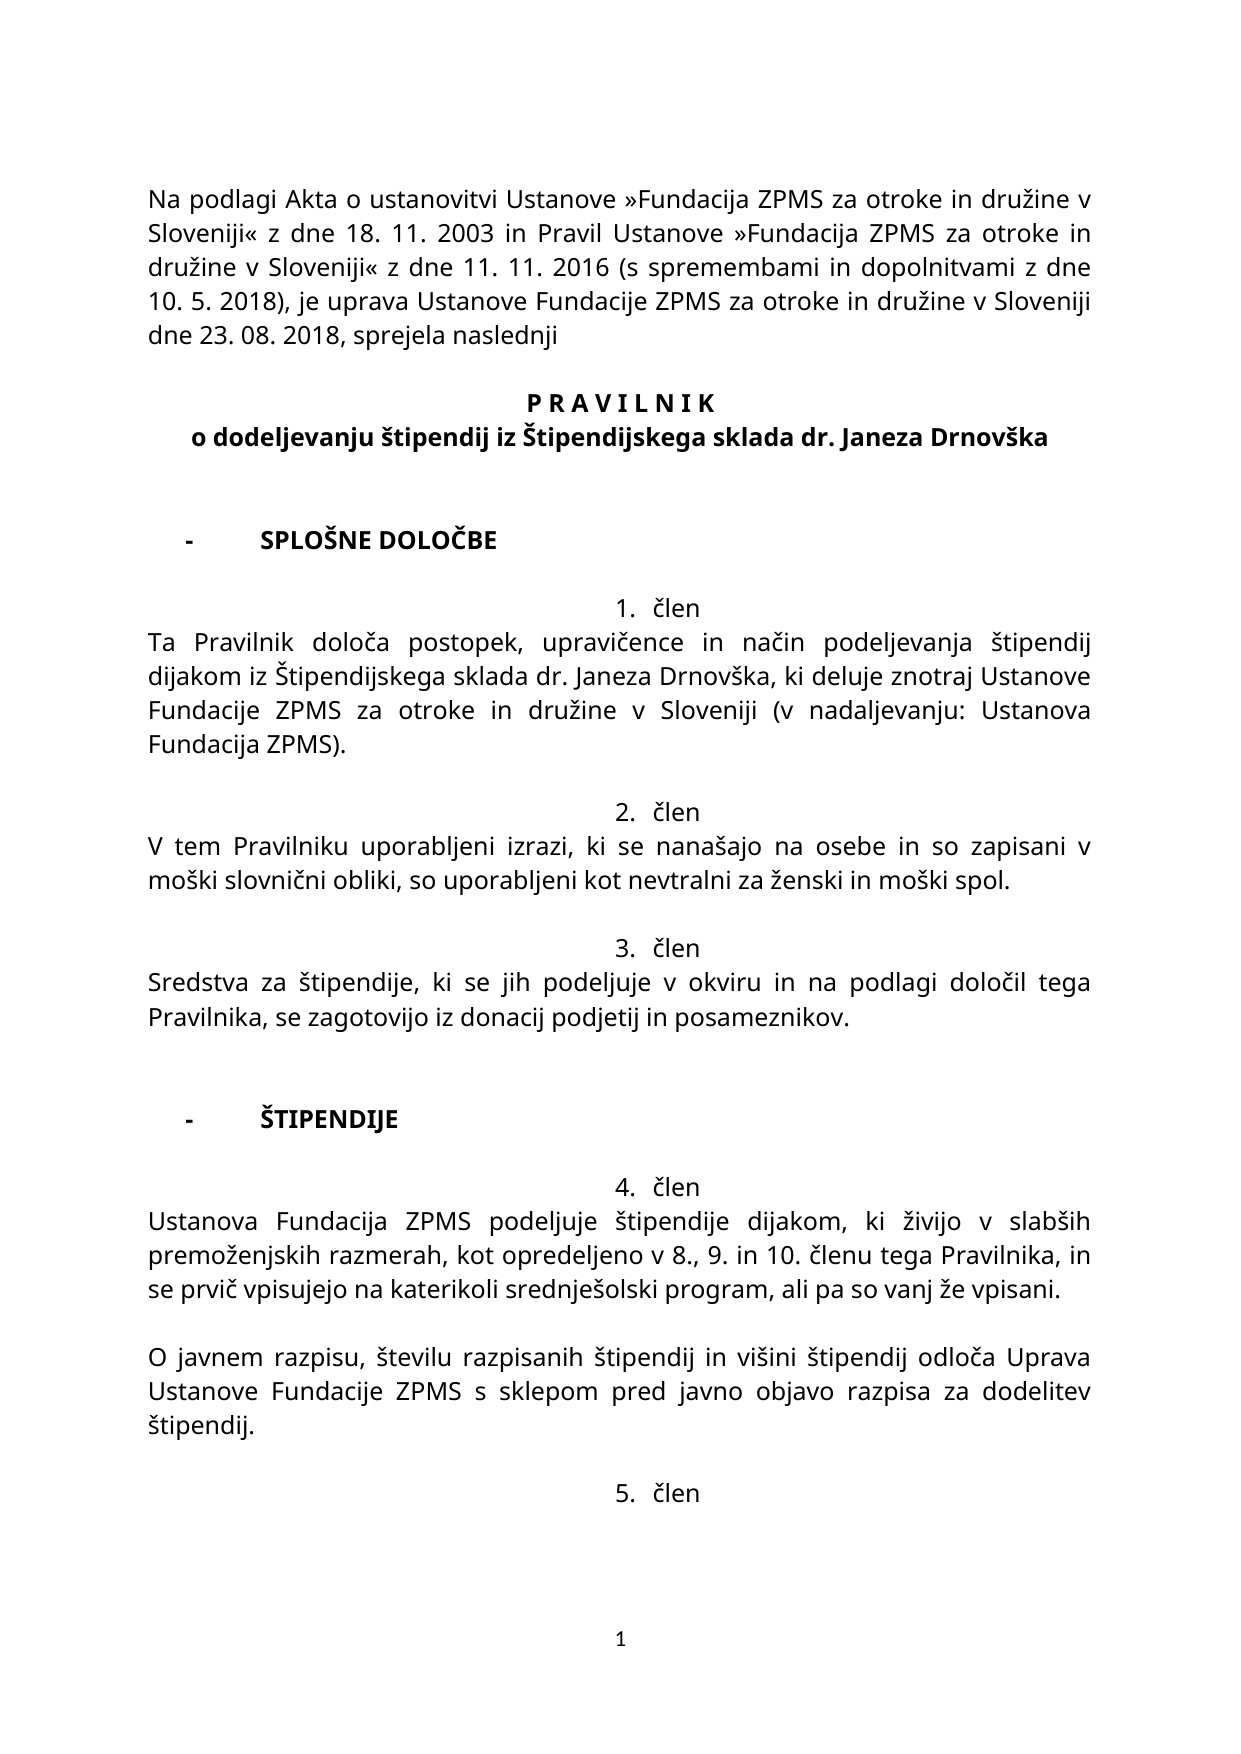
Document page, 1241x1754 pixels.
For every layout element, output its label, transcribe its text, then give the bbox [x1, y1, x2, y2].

list ŠTIPENDIJE [185, 1101, 1093, 1135]
text O javnem razpisu, številu razpisanih štipendij in višini štipendij odloča Uprava Ustanove Fundacije ZPMS s sklepom pred javno objavo razpisa za dodelitev štipendij. [148, 1340, 1093, 1442]
text Sredstva za štipendije, ki se jih podeljuje v okviru in na podlagi določil tega Pravilnika, se zagotovijo iz donacij podjetij in posameznikov. [148, 965, 1093, 1033]
text V tem Pravilniku uporabljeni izrazi, ki se nanašajo na osebe in so zapisani v moški slovnični obliki, so uporabljeni kot nevtralni za ženski in moški spol. [148, 829, 1093, 897]
text Ta Pravilnik določa postopek, upravičence in način podeljevanja štipendij dijakom iz Štipendijskega sklada dr. Janeza Drnovška, ki deluje znotraj Ustanove Fundacije ZPMS za otroke in družine v Sloveniji (v nadaljevanju: Ustanova Fundacija ZPMS). [148, 624, 1093, 761]
list člen [223, 795, 1093, 829]
text Na podlagi Akta o ustanovitvi Ustanove »Fundacija ZPMS za otroke in družine v Sloveniji« z dne 18. 11. 2003 in Pravil Ustanove »Fundacija ZPMS za otroke in družine v Sloveniji« z dne 11. 11. 2016 (s spremembami in dopolnitvami z dne 10. 5. 2018), je uprava Ustanove Fundacije ZPMS za otroke in družine v Sloveniji dne 23. 08. 2018, sprejela naslednji [148, 182, 1093, 352]
list člen [223, 931, 1093, 965]
text Ustanova Fundacija ZPMS podeljuje štipendije dijakom, ki živijo v slabših premoženjskih razmerah, kot opredeljeno v 8., 9. in 10. členu tega Pravilnika, in se prvič vpisujejo na katerikoli srednješolski program, ali pa so vanj že vpisani. [148, 1203, 1093, 1306]
list člen [223, 590, 1093, 624]
text P R A V I L N I K [148, 386, 1093, 420]
list člen [223, 1169, 1093, 1203]
text o dodeljevanju štipendij iz Štipendijskega sklada dr. Janeza Drnovška [148, 420, 1093, 454]
list SPLOŠNE DOLOČBE [185, 522, 1093, 556]
list člen [223, 1476, 1093, 1510]
